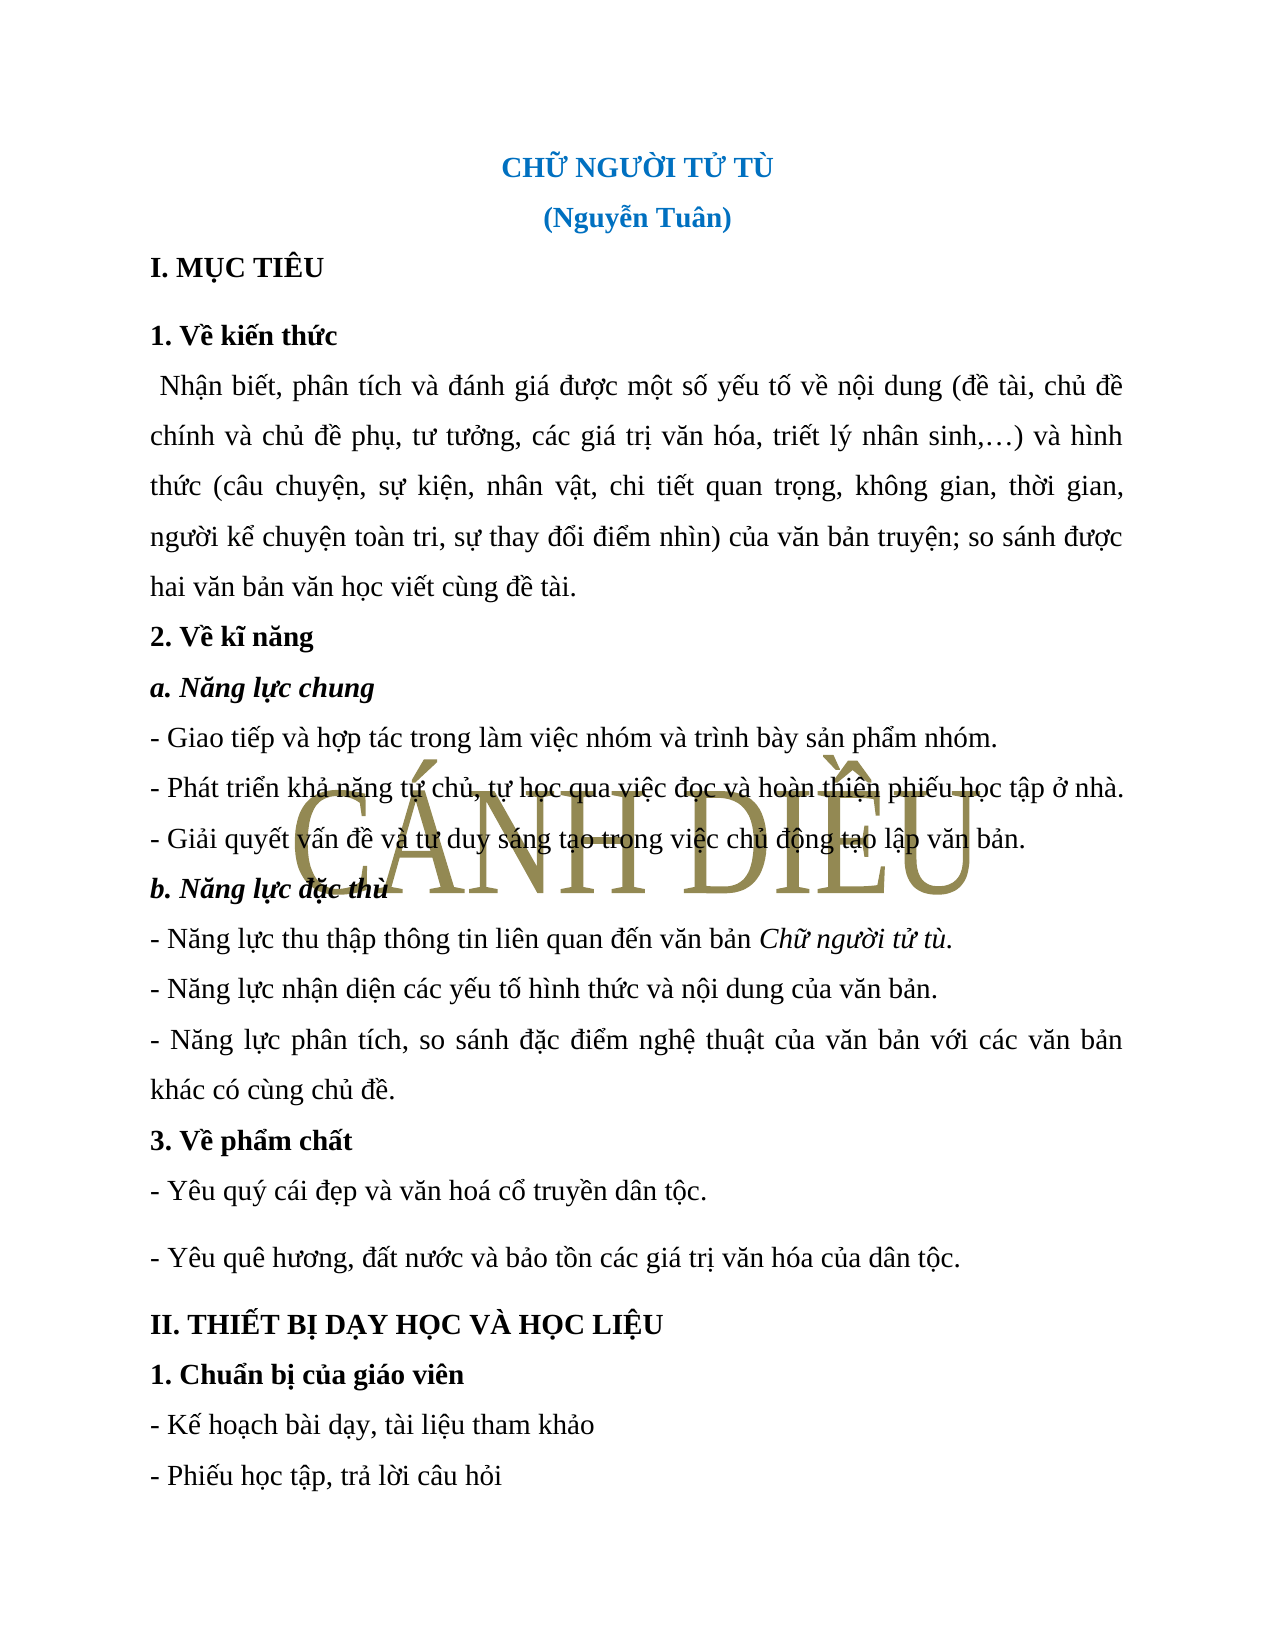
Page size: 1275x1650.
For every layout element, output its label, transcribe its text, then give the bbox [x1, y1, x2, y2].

text I. MỤC TIÊU [150, 251, 1125, 284]
text - Phát triển khả năng tự chủ, tự học qua việc đọc và hoàn thiện phiếu học tập ở nhà. [150, 770, 1125, 804]
text - Năng lực nhận diện các yếu tố hình thức và nội dung của văn bản. [150, 972, 1125, 1005]
text 1. Chuẩn bị của giáo viên [150, 1357, 1125, 1391]
text 3. Về phẩm chất [150, 1123, 1125, 1156]
text a. Năng lực chung [150, 670, 1125, 703]
text - Năng lực thu thập thông tin liên quan đến văn bản Chữ người tử tù. [150, 921, 1125, 955]
text - Yêu quê hương, đất nước và bảo tồn các giá trị văn hóa của dân tộc. [150, 1240, 1125, 1273]
text - Phiếu học tập, trả lời câu hỏi [150, 1458, 1125, 1491]
text II. THIẾT BỊ DẠY HỌC VÀ HỌC LIỆU [150, 1307, 1125, 1340]
text CHỮ NGƯỜI TỬ TÙ [150, 150, 1125, 183]
text (Nguyễn Tuân) [150, 200, 1125, 234]
text 1. Về kiến thức [150, 318, 1125, 351]
text Nhận biết, phân tích và đánh giá được một số yếu tố về nội dung (đề tài, chủ đề chính và chủ đề phụ, tư tưởng, các giá trị văn hóa, triết lý nhân sinh,…) và hình thức (câu chuyện, sự kiện, nhân vật, chi tiết quan trọng, không gian, thời gian, người kể chuyện toàn tri, sự thay đổi điểm nhìn) của văn bản truyện; so sánh được hai văn bản văn học viết cùng đề tài. [150, 368, 1125, 603]
text - Năng lực phân tích, so sánh đặc điểm nghệ thuật của văn bản với các văn bản khác có cùng chủ đề. [150, 1022, 1125, 1106]
text - Giải quyết vấn đề và tư duy sáng tạo trong việc chủ động tạo lập văn bản. [150, 821, 1125, 854]
text - Yêu quý cái đẹp và văn hoá cổ truyền dân tộc. [150, 1173, 1125, 1206]
text 2. Về kĩ năng [150, 619, 1125, 653]
text - Giao tiếp và hợp tác trong làm việc nhóm và trình bày sản phẩm nhóm. [150, 720, 1125, 754]
text b. Năng lực đặc thù [150, 871, 1125, 904]
text - Kế hoạch bài dạy, tài liệu tham khảo [150, 1407, 1125, 1441]
